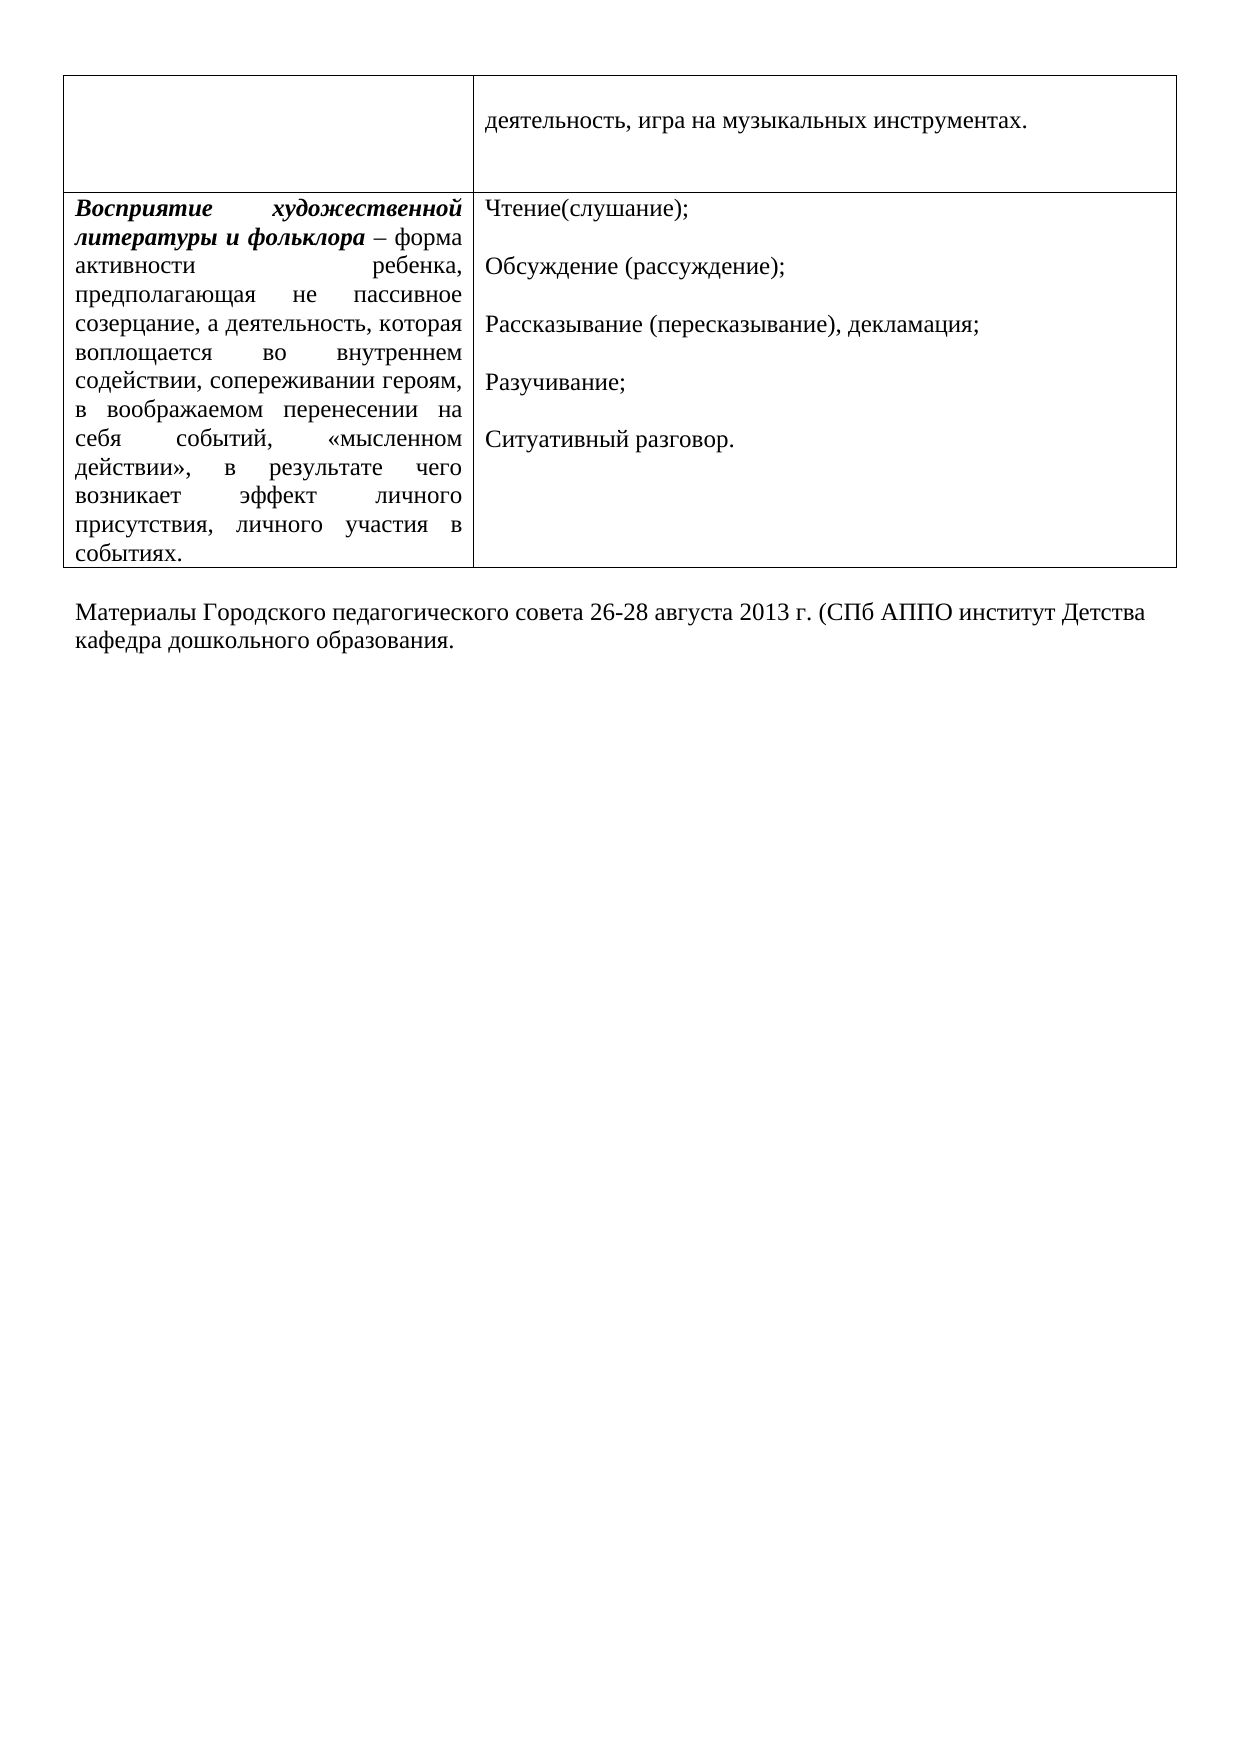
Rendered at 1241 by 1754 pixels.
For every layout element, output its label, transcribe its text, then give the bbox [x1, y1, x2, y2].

table_cell Восприятие художественной литературы и фольклора – форма активности ребенка, предполагающая не пассивное созерцание, а деятельность, которая воплощается во внутреннем содействии, сопереживании героям, в воображаемом перенесении на себя событий, «мысленном действии», в результате чего возникает эффект личного присутствия, личного участия в событиях. [64, 193, 473, 567]
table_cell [474, 76, 1176, 192]
text Материалы Городского педагогического совета 26-28 августа 2013 г. (СПб АППО институт Детства кафедра дошкольного образования. [75, 597, 1165, 654]
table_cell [64, 76, 473, 192]
table_cell Чтение(слушание); Обсуждение (рассуждение); Рассказывание (пересказывание), декламация; Разучивание; Ситуативный разговор. [474, 193, 1176, 567]
